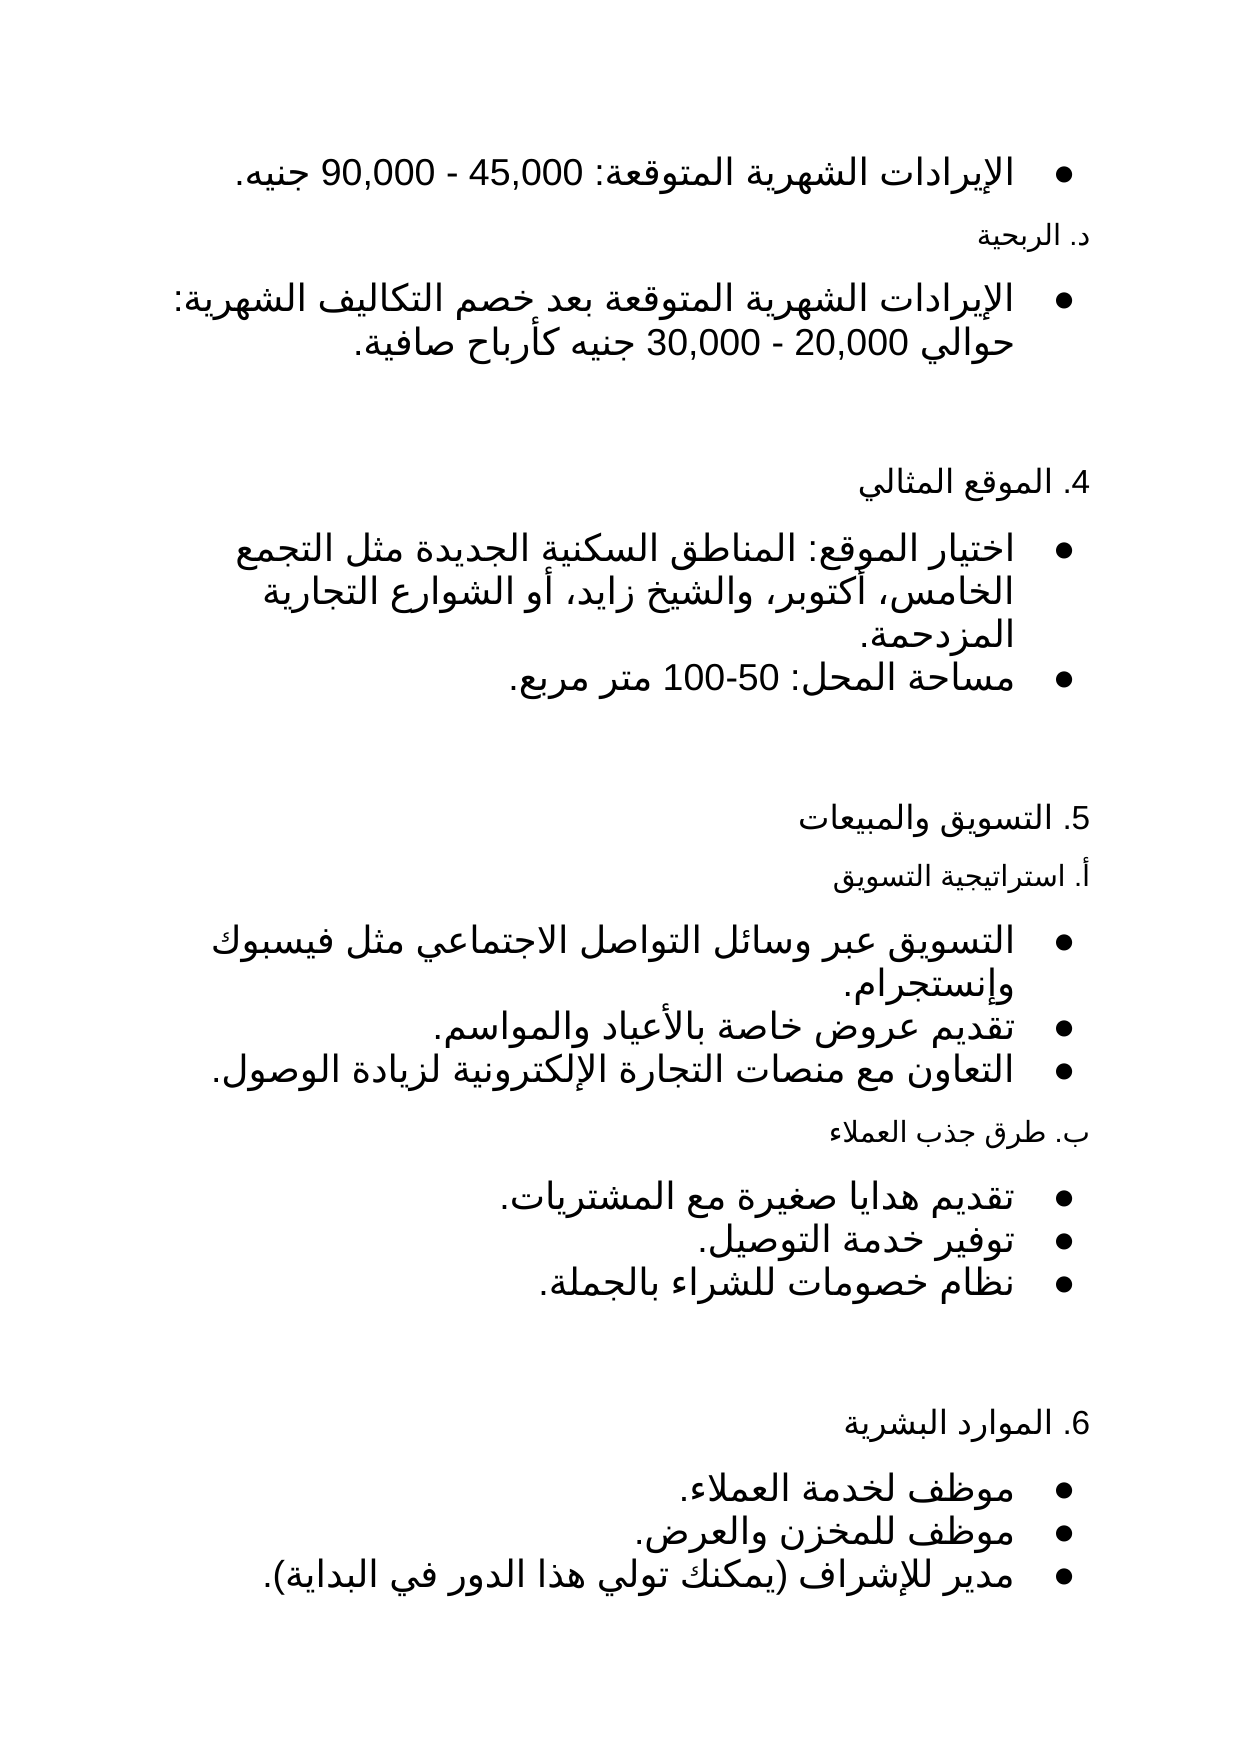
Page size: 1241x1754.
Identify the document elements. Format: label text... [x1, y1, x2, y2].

list موظف للمخزن والعرض. [150, 1509, 1053, 1553]
list نظام خصومات للشراء بالجملة. [150, 1260, 1053, 1303]
subtitle 6. الموارد البشرية [150, 1403, 1090, 1441]
list اختيار الموقع: المناطق السكنية الجديدة مثل التجمع الخامس، أكتوبر، والشيخ زايد، أو الشوارع التجارية المزدحمة. [150, 526, 1053, 655]
list التسويق عبر وسائل التواصل الاجتماعي مثل فيسبوك وإنستجرام. [150, 918, 1053, 1004]
subtitle ب. طرق جذب العملاء [150, 1115, 1090, 1149]
subtitle أ. استراتيجية التسويق [150, 859, 1090, 893]
subtitle د. الربحية [150, 218, 1090, 252]
list توفير خدمة التوصيل. [150, 1217, 1053, 1260]
list تقديم هدايا صغيرة مع المشتريات. [150, 1174, 1053, 1217]
subtitle 5. التسويق والمبيعات [150, 798, 1090, 836]
list التعاون مع منصات التجارة الإلكترونية لزيادة الوصول. [150, 1047, 1053, 1090]
list مساحة المحل: 50-100 متر مربع. [150, 655, 1053, 698]
list مدير للإشراف (يمكنك تولي هذا الدور في البداية). [150, 1553, 1053, 1596]
list الإيرادات الشهرية المتوقعة: 45,000 - 90,000 جنيه. [150, 150, 1053, 193]
subtitle 4. الموقع المثالي [150, 462, 1090, 501]
list تقديم عروض خاصة بالأعياد والمواسم. [150, 1004, 1053, 1047]
list الإيرادات الشهرية المتوقعة بعد خصم التكاليف الشهرية: حوالي 20,000 - 30,000 جنيه كأرباح صافية. [150, 277, 1053, 363]
list موظف لخدمة العملاء. [150, 1466, 1053, 1509]
